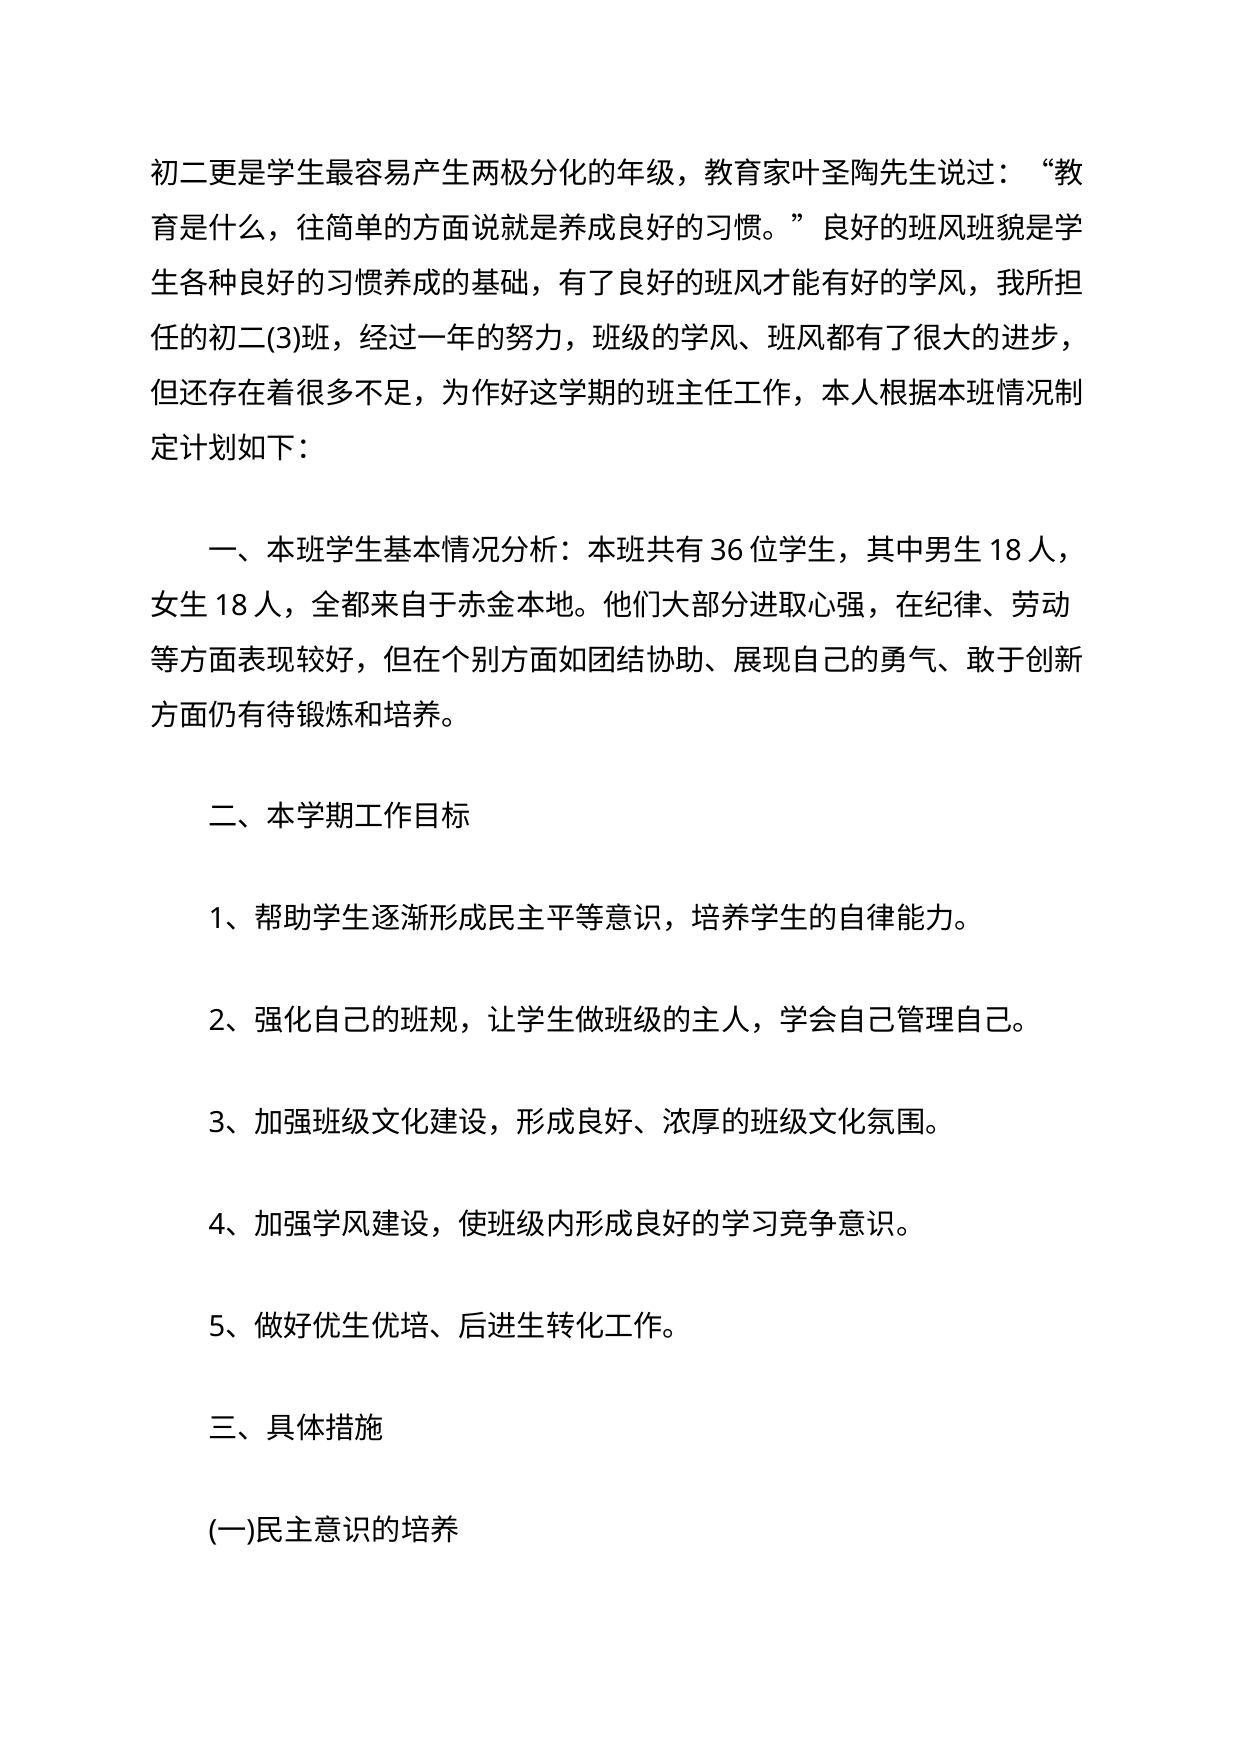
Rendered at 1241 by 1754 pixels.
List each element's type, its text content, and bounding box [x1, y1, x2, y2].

text (一)民主意识的培养 [150, 1506, 1090, 1549]
text 三、具体措施 [150, 1405, 1090, 1447]
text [150, 150, 1090, 467]
text 1、帮助学生逐渐形成民主平等意识，培养学生的自律能力。 [150, 895, 1090, 937]
text 3、加强班级文化建设，形成良好、浓厚的班级文化氛围。 [150, 1099, 1090, 1141]
text 5、做好优生优培、后进生转化工作。 [150, 1303, 1090, 1345]
text 二、本学期工作目标 [150, 793, 1090, 835]
text 4、加强学风建设，使班级内形成良好的学习竞争意识。 [150, 1201, 1090, 1243]
text 2、强化自己的班规，让学生做班级的主人，学会自己管理自己。 [150, 997, 1090, 1039]
text 一、本班学生基本情况分析：本班共有36位学生，其中男生18人，女生18人，全都来自于赤金本地。他们大部分进取心强，在纪律、劳动等方面表现较好，但在个别方面如团结协助、展现自己的勇气、敢于创新方面仍有待锻炼和培养。 [150, 526, 1090, 733]
